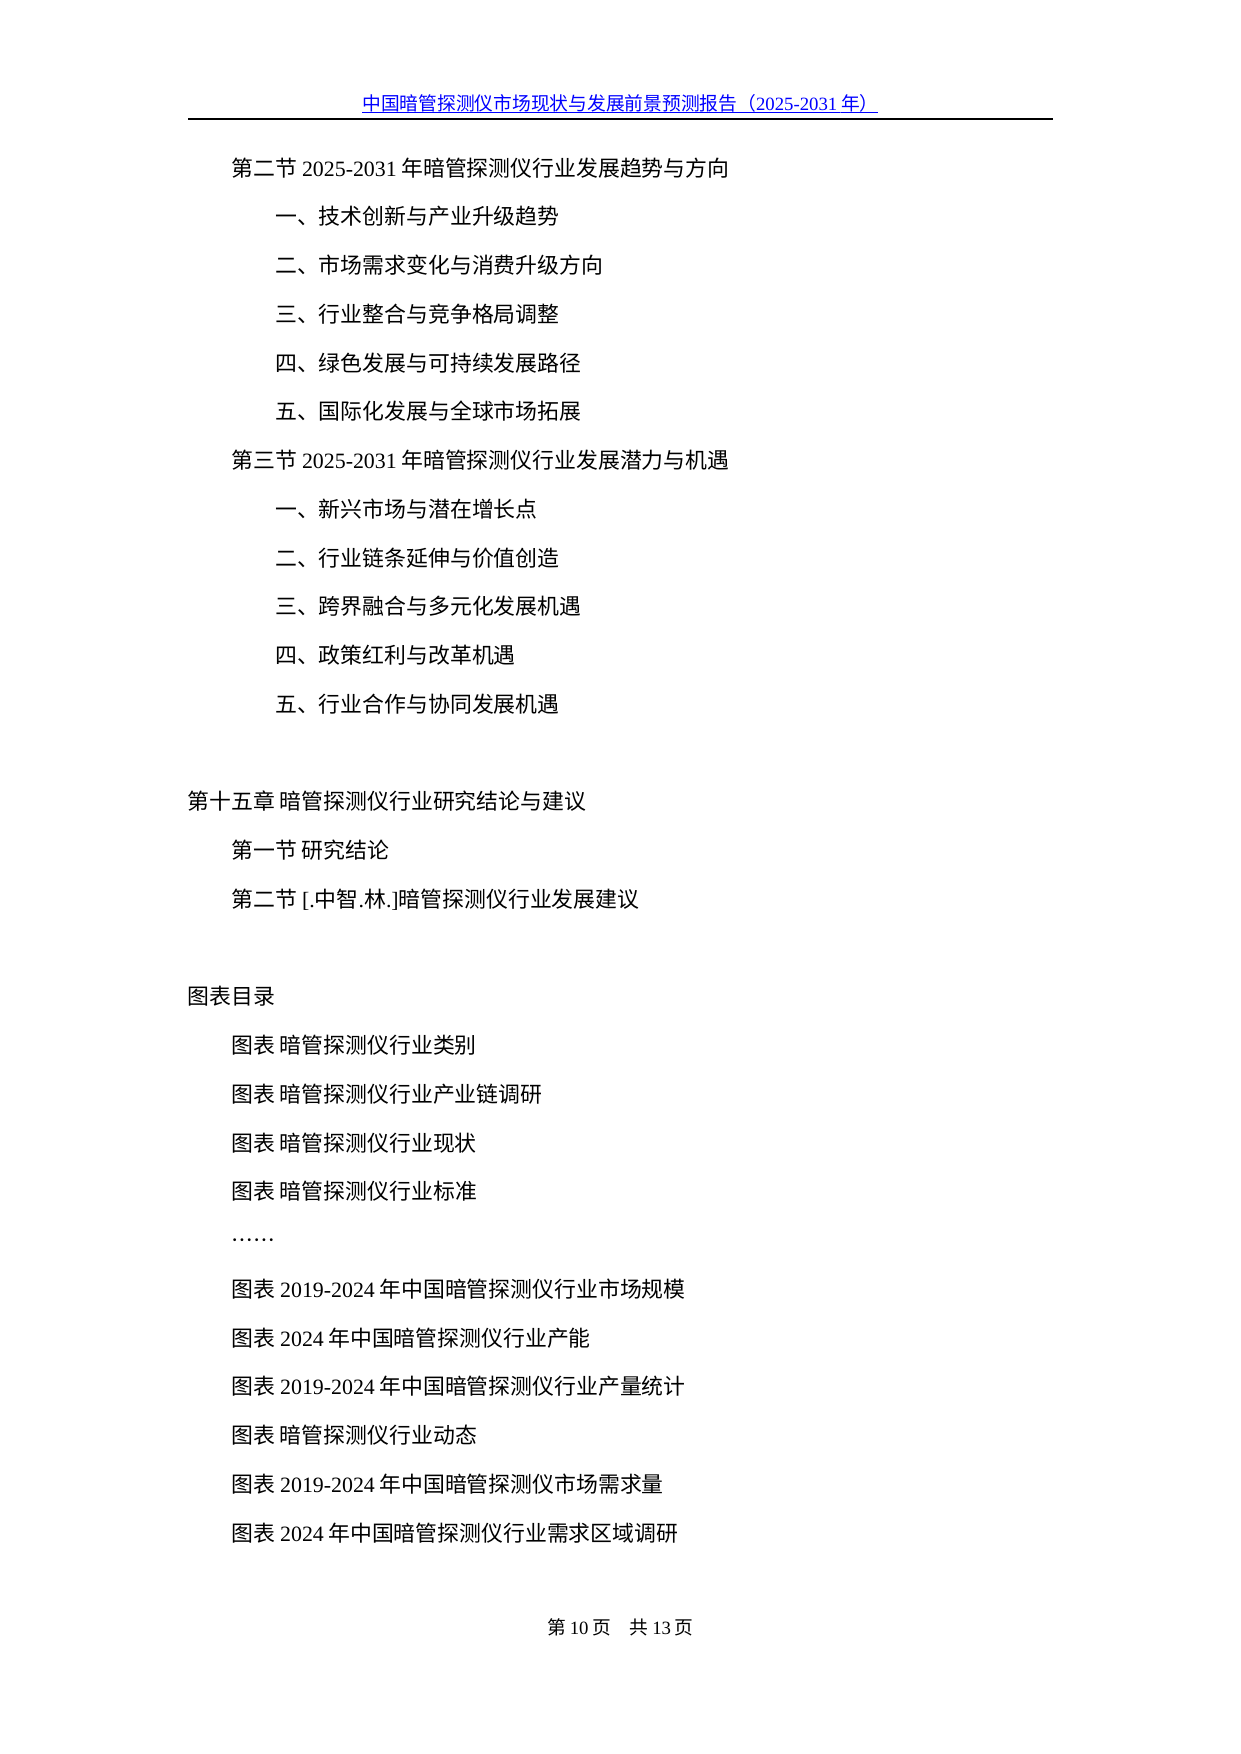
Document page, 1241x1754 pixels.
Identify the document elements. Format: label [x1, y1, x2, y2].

text [187, 150, 1053, 1548]
